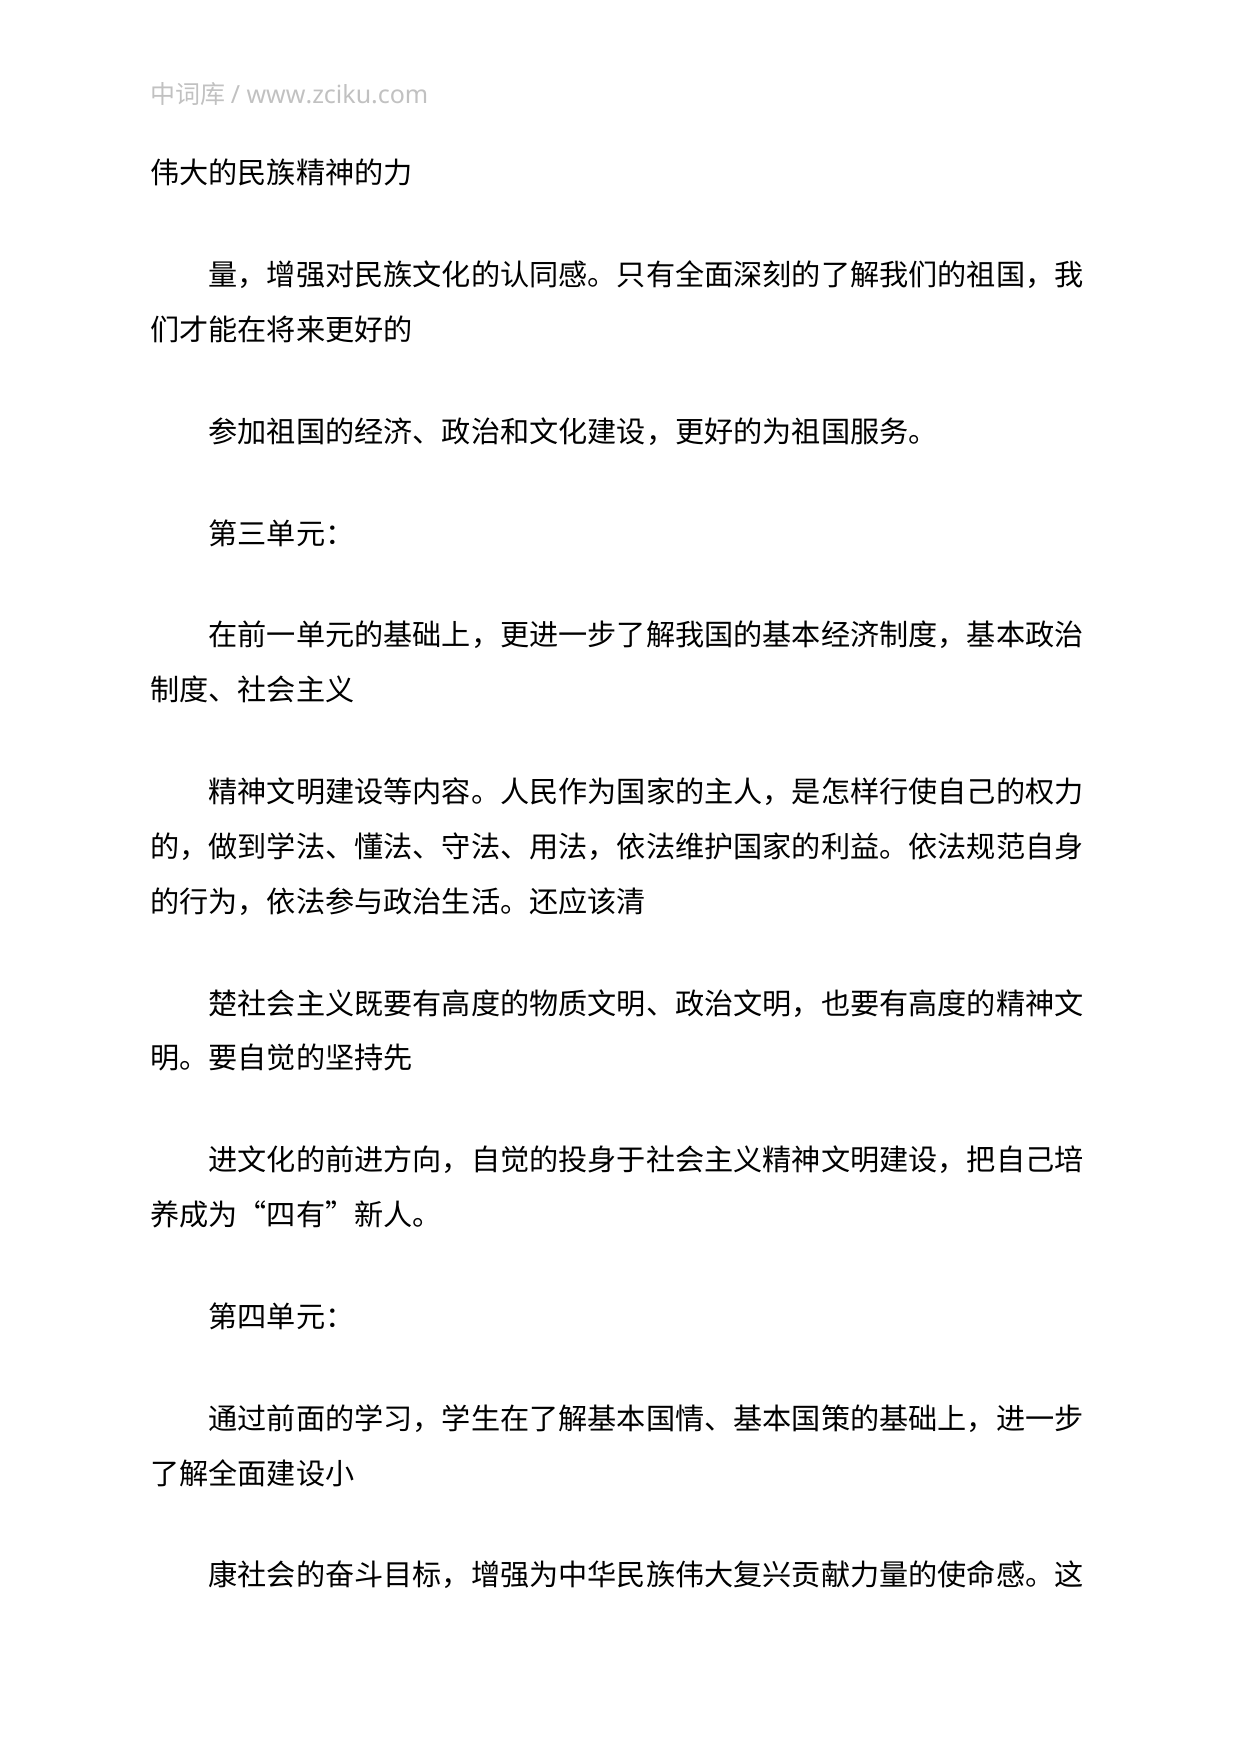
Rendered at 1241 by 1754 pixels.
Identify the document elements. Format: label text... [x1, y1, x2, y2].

text 通过前面的学习，学生在了解基本国情、基本国策的基础上，进一步了解全面建设小 [150, 1395, 1090, 1492]
text 量，增强对民族文化的认同感。只有全面深刻的了解我们的祖国，我们才能在将来更好的 [150, 252, 1090, 349]
text 精神文明建设等内容。人民作为国家的主人，是怎样行使自己的权力的，做到学法、懂法、守法、用法，依法维护国家的利益。依法规范自身的行为，依法参与政治生活。还应该清 [150, 769, 1090, 921]
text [150, 150, 1090, 192]
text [150, 1552, 1090, 1594]
text 参加祖国的经济、政治和文化建设，更好的为祖国服务。 [150, 408, 1090, 451]
text 在前一单元的基础上，更进一步了解我国的基本经济制度，基本政治制度、社会主义 [150, 612, 1090, 709]
text 进文化的前进方向，自觉的投身于社会主义精神文明建设，把自己培养成为“四有”新人。 [150, 1137, 1090, 1234]
text 第四单元： [150, 1293, 1090, 1336]
text 楚社会主义既要有高度的物质文明、政治文明，也要有高度的精神文明。要自觉的坚持先 [150, 980, 1090, 1077]
text 第三单元： [150, 510, 1090, 552]
